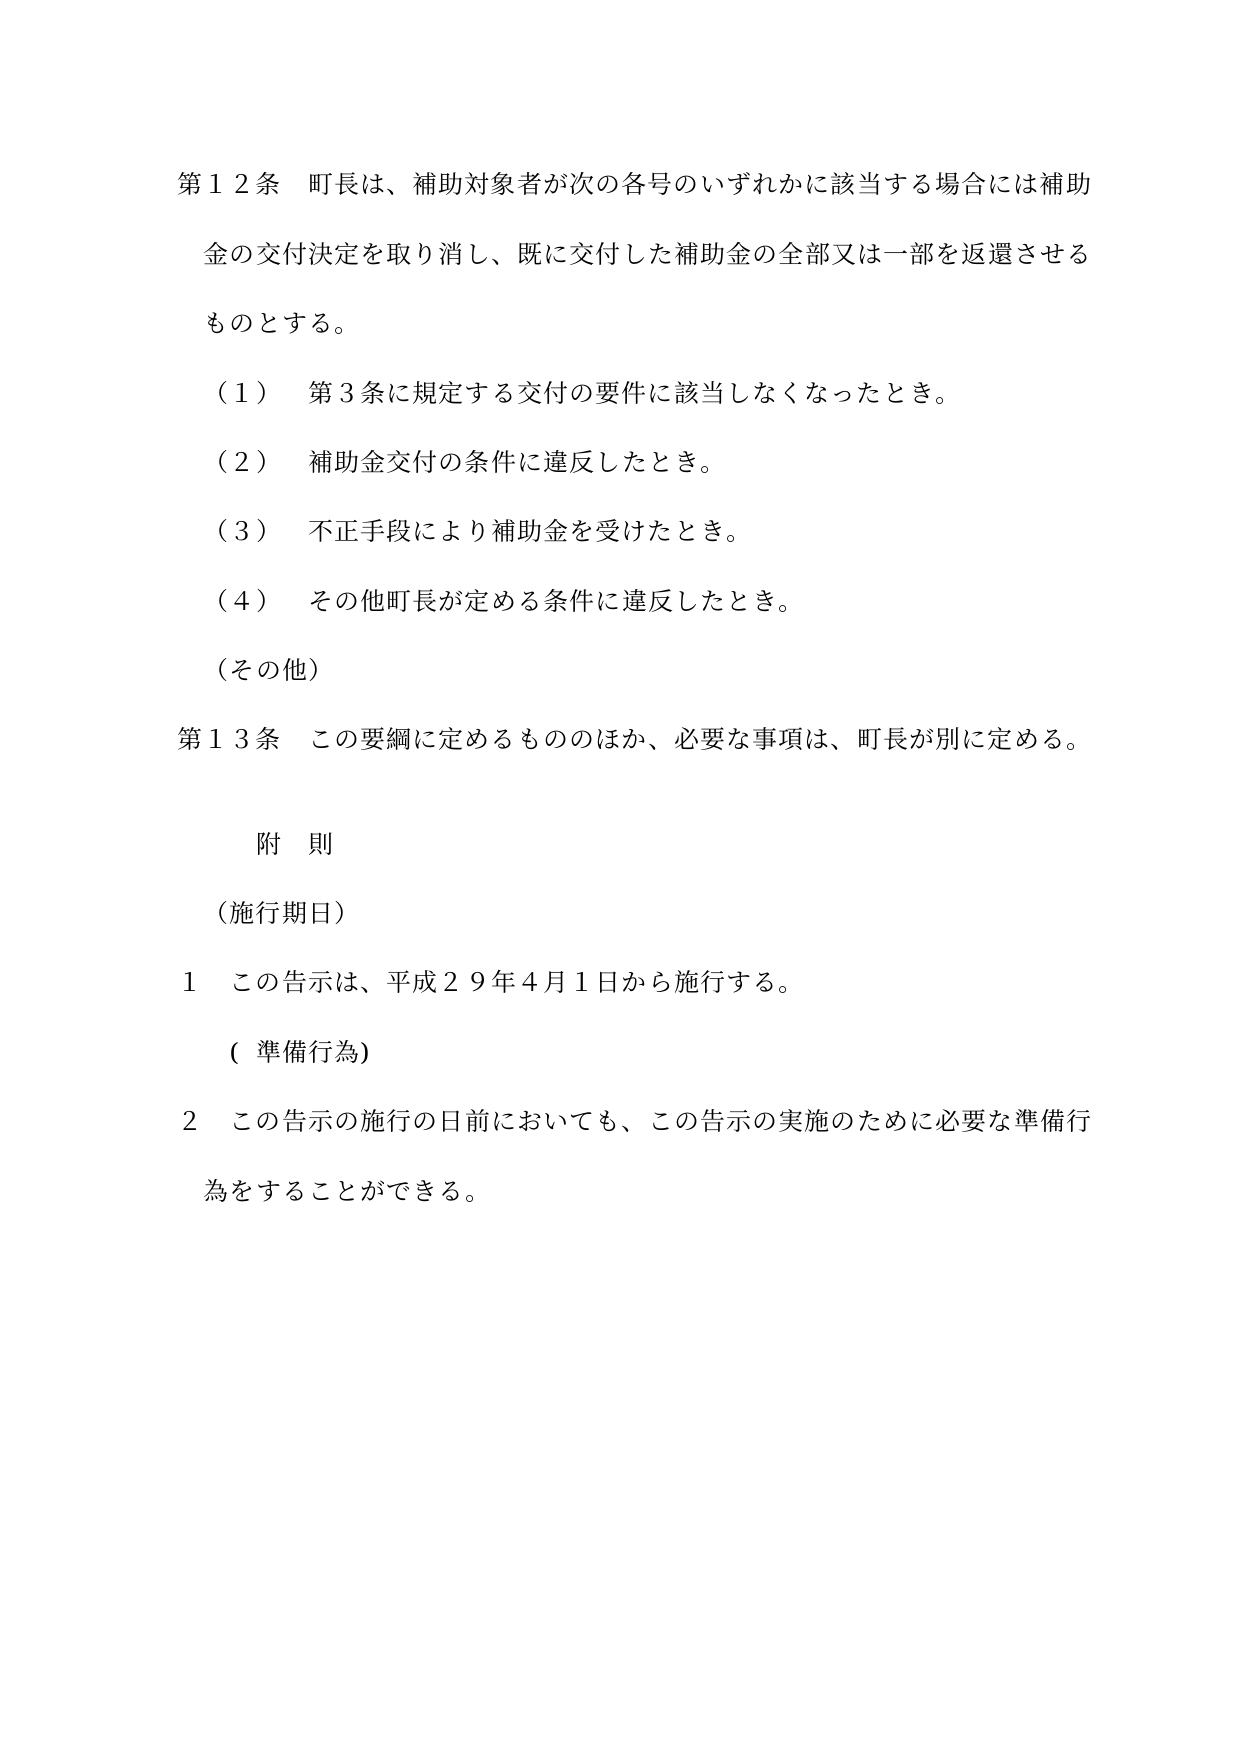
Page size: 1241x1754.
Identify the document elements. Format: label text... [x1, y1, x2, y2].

text （２） 補助金交付の条件に違反したとき。 [203, 426, 1092, 495]
text ２ この告示の施行の日前においても、この告示の実施のために必要な準備行為をすることができる。 [177, 1085, 1092, 1224]
text 第１３条 この要綱に定めるもののほか、必要な事項は、町長が別に定める。 [177, 703, 1092, 773]
text （１） 第３条に規定する交付の要件に該当しなくなったとき。 [203, 357, 1092, 426]
text （その他） [203, 634, 1092, 703]
text １ この告示は、平成２９年４月１日から施行する。 [177, 946, 1092, 1016]
text (準備行為) [203, 1016, 1092, 1085]
text （４） その他町長が定める条件に違反したとき。 [203, 565, 1092, 634]
text 附 則 [203, 808, 1092, 877]
text 第１２条 町長は、補助対象者が次の各号のいずれかに該当する場合には補助金の交付決定を取り消し、既に交付した補助金の全部又は一部を返還させるものとする。 [177, 148, 1092, 357]
text （３） 不正手段により補助金を受けたとき。 [203, 495, 1092, 565]
text （施行期日） [177, 877, 1092, 946]
